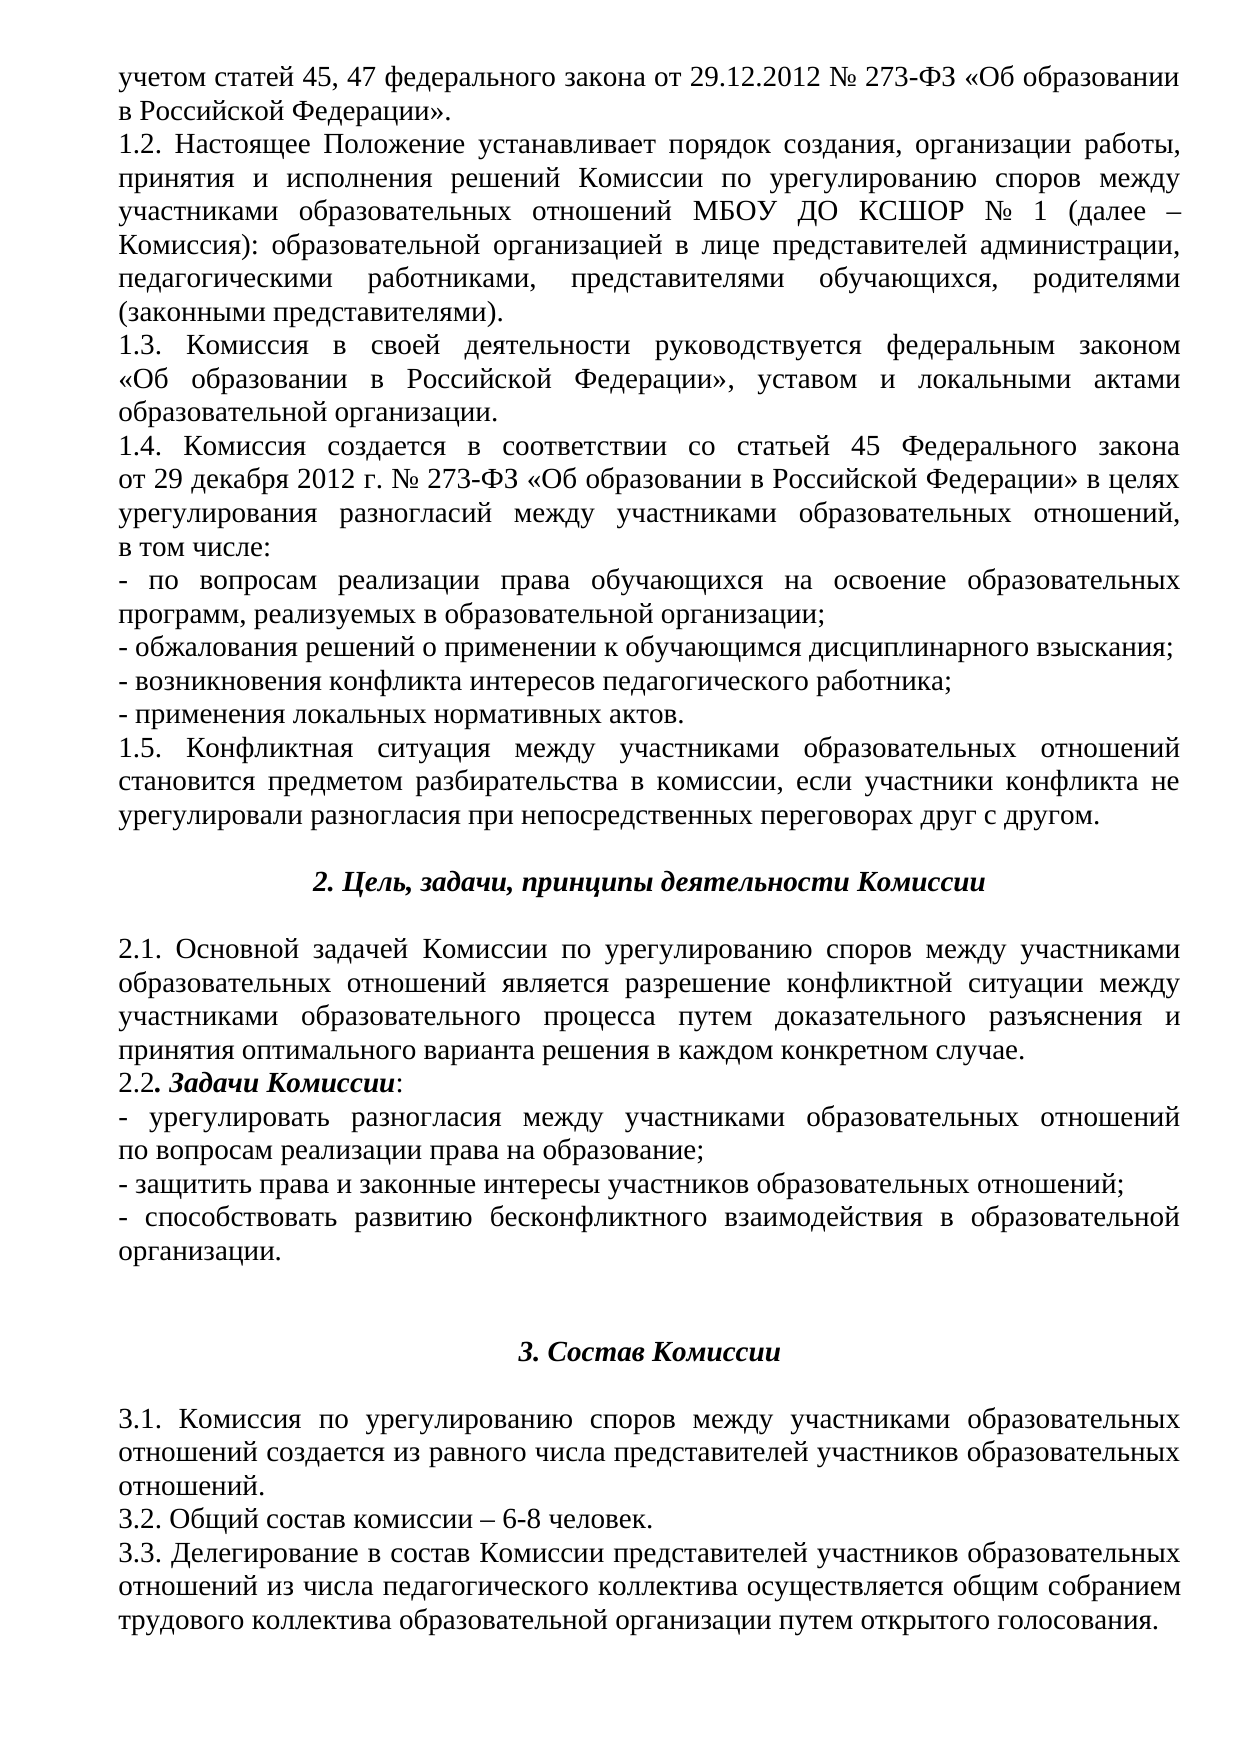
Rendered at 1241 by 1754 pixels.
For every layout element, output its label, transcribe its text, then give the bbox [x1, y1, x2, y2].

text - урегулировать разногласия между участниками образовательных отношений по вопросам реализации права на образование; [118, 1099, 1181, 1166]
text - способствовать развитию бесконфликтного взаимодействия в образовательной организации. [118, 1199, 1181, 1267]
text 3.1. Комиссия по урегулированию споров между участниками образовательных отношений создается из равного числа представителей участников образовательных отношений. [118, 1401, 1181, 1501]
text - защитить права и законные интересы участников образовательных отношений; [118, 1166, 1181, 1199]
text - обжалования решений о применении к обучающимся дисциплинарного взыскания; [118, 629, 1181, 663]
text 1.3. Комиссия в своей деятельности руководствуется федеральным законом «Об образовании в Российской Федерации», уставом и локальными актами образовательной организации. [118, 327, 1181, 428]
text 3. Состав Комиссии [118, 1334, 1181, 1367]
text 2.1. Основной задачей Комиссии по урегулированию споров между участниками образовательных отношений является разрешение конфликтной ситуации между участниками образовательного процесса путем доказательного разъяснения и принятия оптимального варианта решения в каждом конкретном случае. [118, 931, 1181, 1065]
text 1.2. Настоящее Положение устанавливает порядок создания, организации работы, принятия и исполнения решений Комиссии по урегулированию споров между участниками образовательных отношений МБОУ ДО КСШОР № 1 (далее – Комиссия): образовательной организацией в лице представителей администрации, педагогическими работниками, представителями обучающихся, родителями (законными представителями). [118, 126, 1181, 327]
text 3.3. Делегирование в состав Комиссии представителей участников образовательных отношений из числа педагогического коллектива осуществляется общим собранием трудового коллектива образовательной организации путем открытого голосования. [118, 1535, 1181, 1636]
text 1.4. Комиссия создается в соответствии со статьей 45 Федерального закона от 29 декабря 2012 г. № 273-ФЗ «Об образовании в Российской Федерации» в целях урегулирования разногласий между участниками образовательных отношений, в том числе: [118, 428, 1181, 562]
text 1.5. Конфликтная ситуация между участниками образовательных отношений становится предметом разбирательства в комиссии, если участники конфликта не урегулировали разногласия при непосредственных переговорах друг с другом. [118, 730, 1181, 831]
text - по вопросам реализации права обучающихся на освоение образовательных программ, реализуемых в образовательной организации; [118, 562, 1181, 629]
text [118, 59, 1181, 126]
text - применения локальных нормативных актов. [118, 696, 1181, 730]
text 2.2. Задачи Комиссии: [118, 1065, 1181, 1099]
text 3.2. Общий состав комиссии – 6-8 человек. [118, 1501, 1181, 1535]
text 2. Цель, задачи, принципы деятельности Комиссии [118, 864, 1181, 898]
text - возникновения конфликта интересов педагогического работника; [118, 663, 1181, 696]
